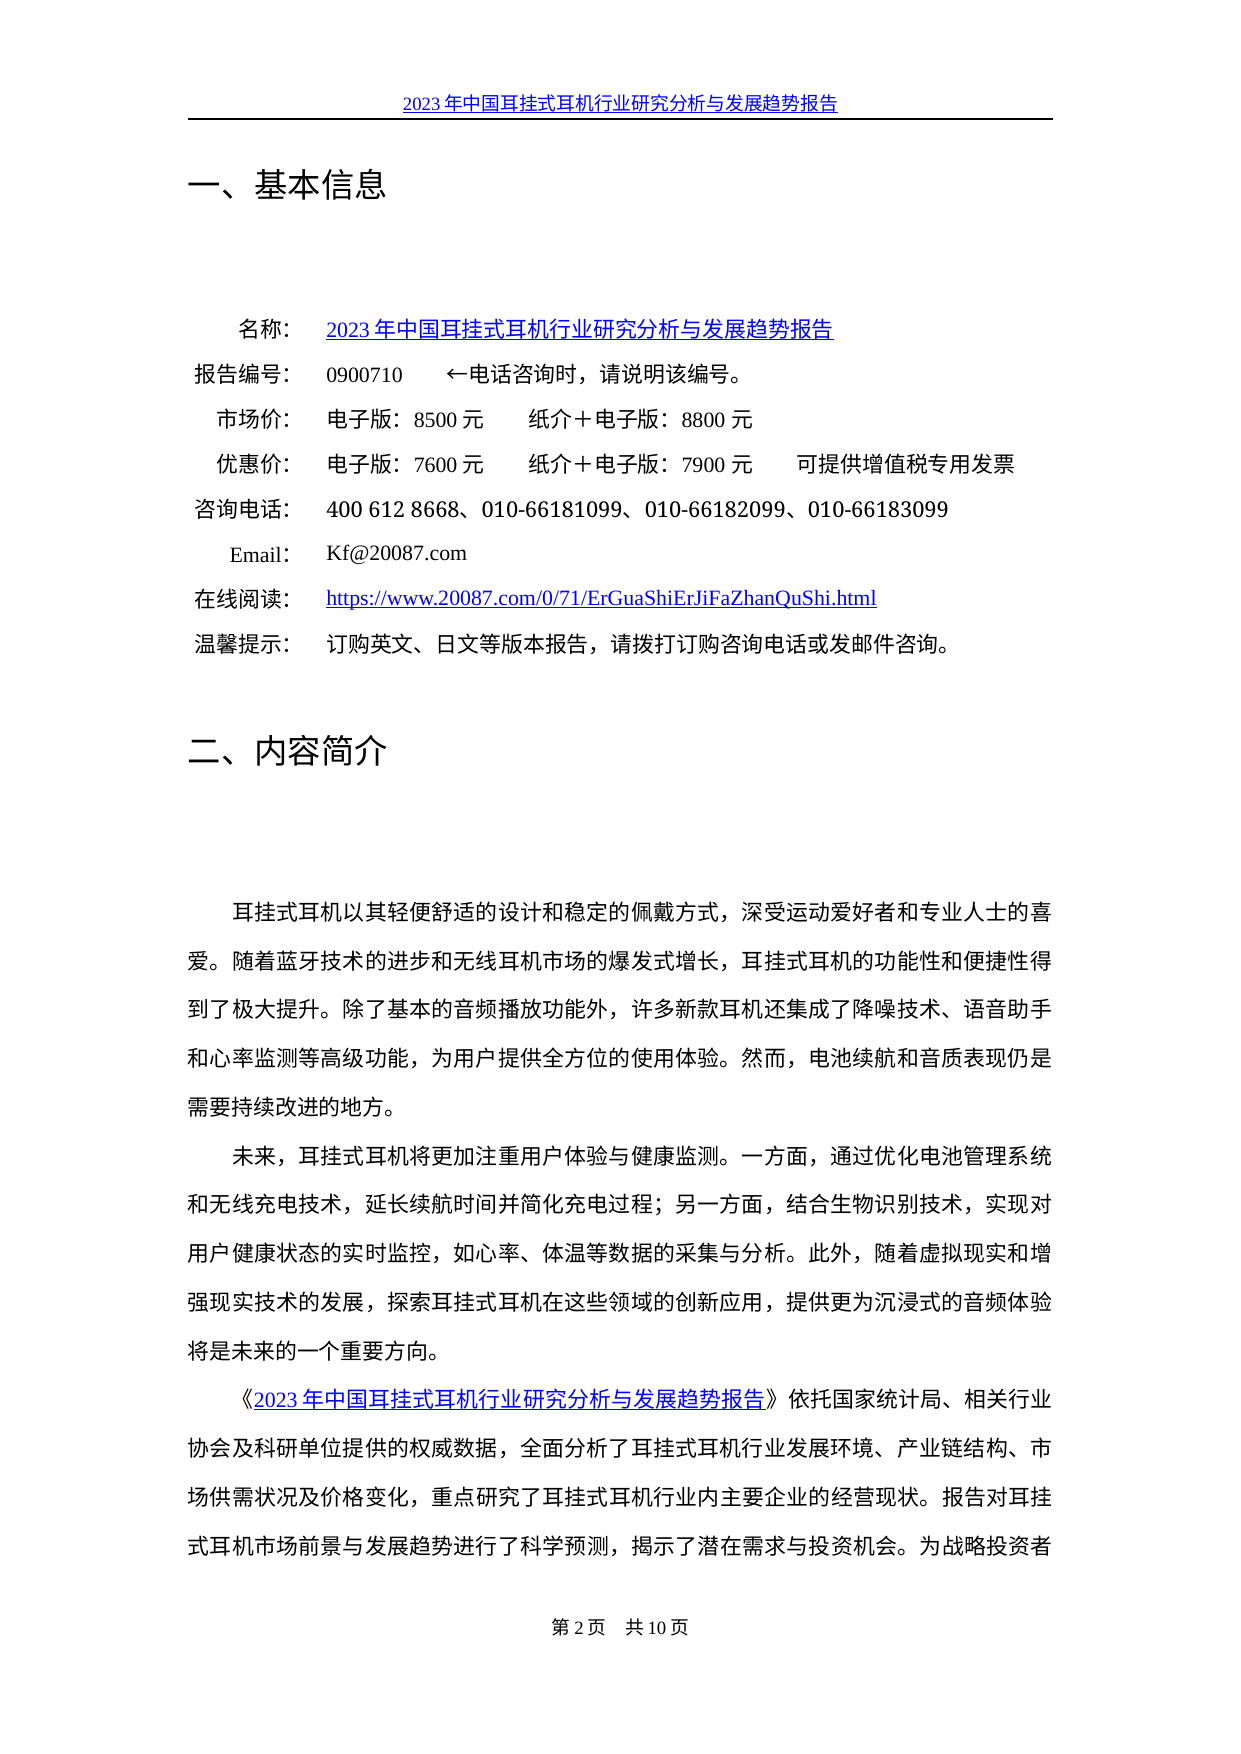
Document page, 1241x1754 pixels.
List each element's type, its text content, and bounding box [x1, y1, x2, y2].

table_cell 400 612 8668、010-66181099、010-66182099、010-66183099 [315, 492, 1073, 537]
table_cell 订购英文、日文等版本报告，请拨打订购咨询电话或发邮件咨询。 [315, 627, 1073, 672]
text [187, 894, 1053, 1561]
table_cell [315, 582, 1073, 627]
title 一、基本信息 [187, 150, 1053, 215]
table_cell 报告编号： [167, 357, 315, 402]
table_cell Email： [167, 537, 315, 582]
table_cell 0900710 ←电话咨询时，请说明该编号。 [315, 357, 1073, 402]
table_cell 咨询电话： [167, 492, 315, 537]
table_header 名称： [167, 312, 315, 357]
table_cell 市场价： [167, 402, 315, 447]
table_cell 在线阅读： [167, 582, 315, 627]
table_header 2023年中国耳挂式耳机行业研究分析与发展趋势报告 [315, 312, 1073, 357]
table_cell Kf@20087.com [315, 537, 1073, 582]
table_cell 电子版：7600 元 纸介＋电子版：7900 元 可提供增值税专用发票 [315, 447, 1073, 492]
title 二、内容简介 [187, 717, 1053, 782]
table_cell 电子版：8500 元 纸介＋电子版：8800 元 [315, 402, 1073, 447]
table_cell 温馨提示： [167, 627, 315, 672]
table_cell 优惠价： [167, 447, 315, 492]
